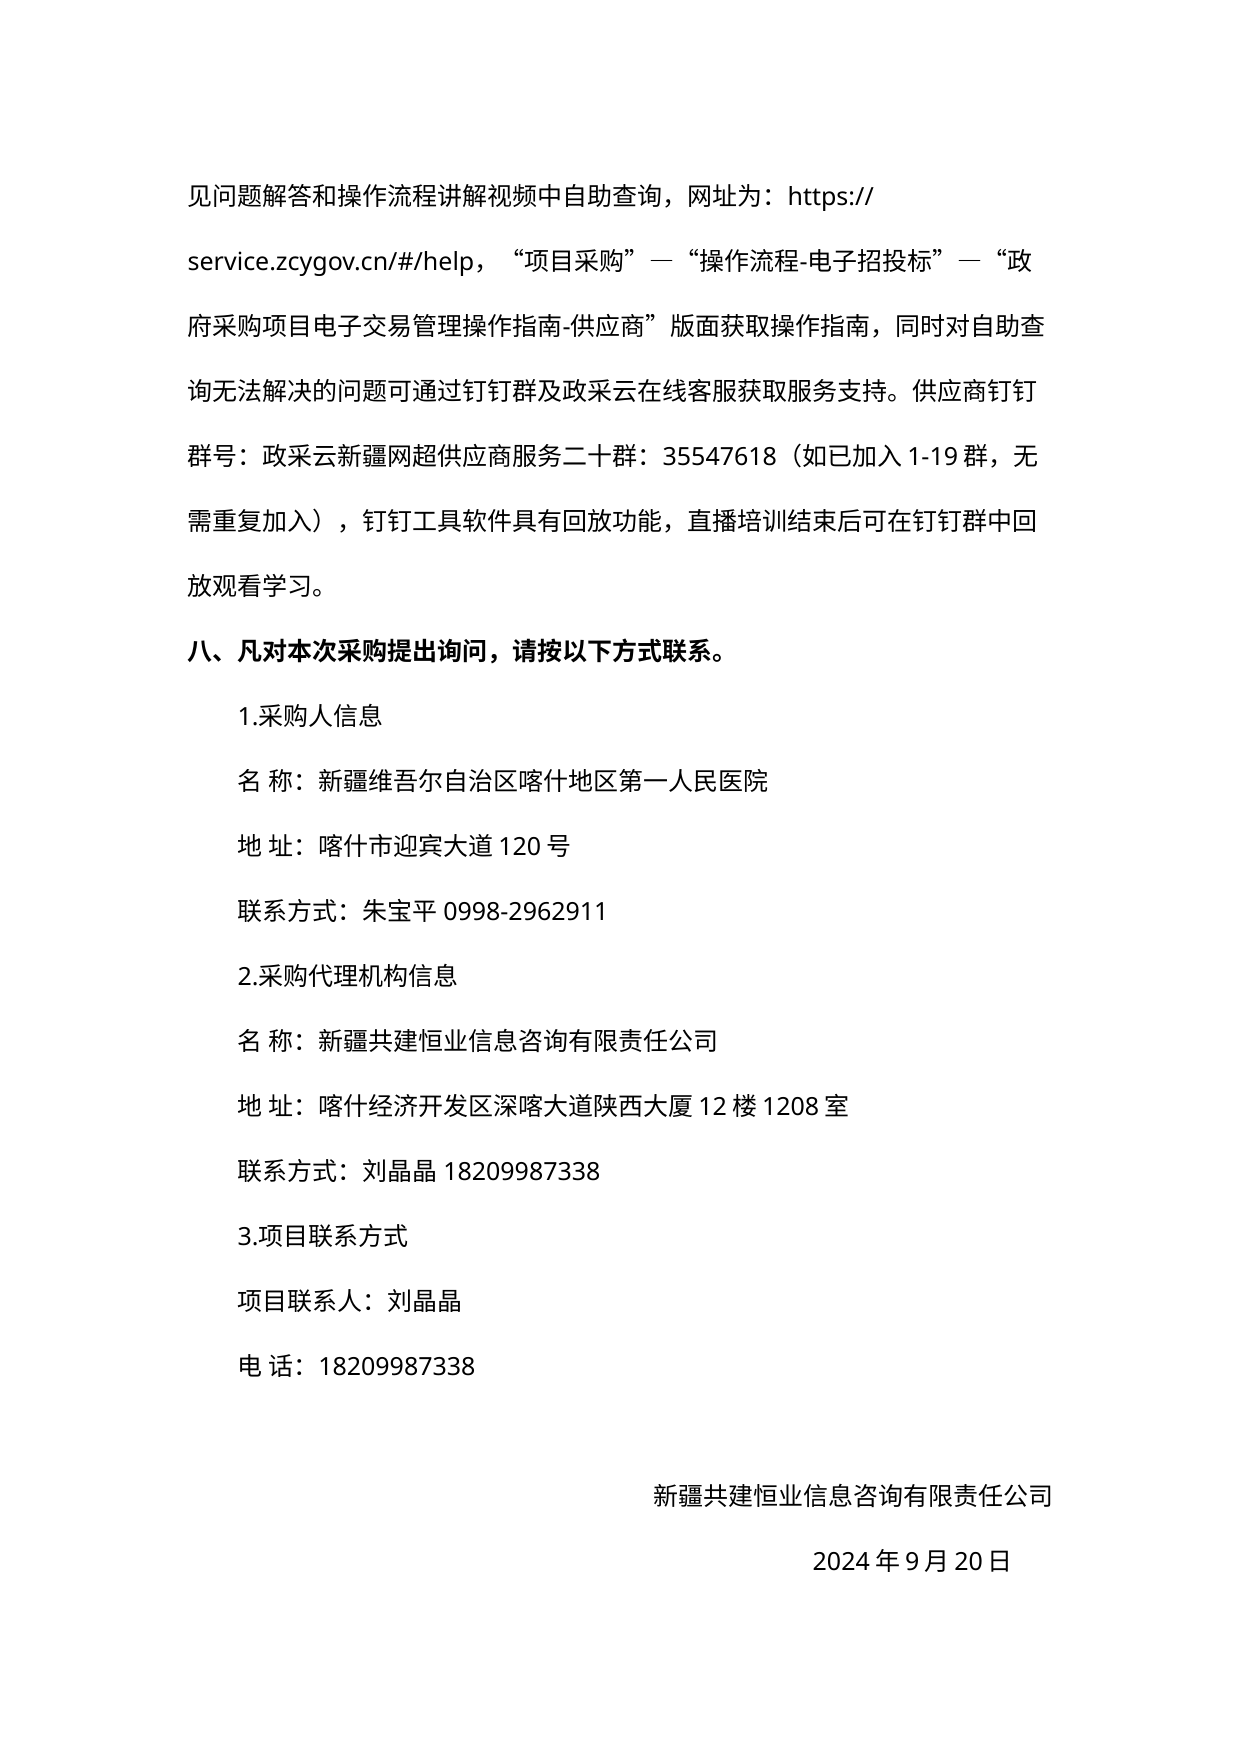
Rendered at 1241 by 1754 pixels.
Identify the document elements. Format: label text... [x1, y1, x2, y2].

text 联系方式：朱宝平 0998-2962911 [187, 877, 1053, 942]
text 联系方式：刘晶晶 18209987338 [187, 1137, 1053, 1202]
text 2.采购代理机构信息 [187, 942, 1053, 1007]
text 八、凡对本次采购提出询问，请按以下方式联系。 [187, 617, 1053, 682]
text 电 话：18209987338 [187, 1332, 1053, 1397]
text 2024年9月20日 [187, 1527, 1053, 1592]
text 1.采购人信息 [187, 682, 1053, 747]
text 地 址：喀什经济开发区深喀大道陕西大厦12楼1208室 [187, 1072, 1053, 1137]
text 名 称：新疆维吾尔自治区喀什地区第一人民医院 [187, 747, 1053, 812]
text 名 称：新疆共建恒业信息咨询有限责任公司 [187, 1007, 1053, 1072]
text 地 址：喀什市迎宾大道120号 [187, 812, 1053, 877]
text 新疆共建恒业信息咨询有限责任公司 [187, 1462, 1053, 1527]
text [187, 162, 1053, 617]
text 3.项目联系方式 [187, 1202, 1053, 1267]
text 项目联系人：刘晶晶 [187, 1267, 1053, 1332]
